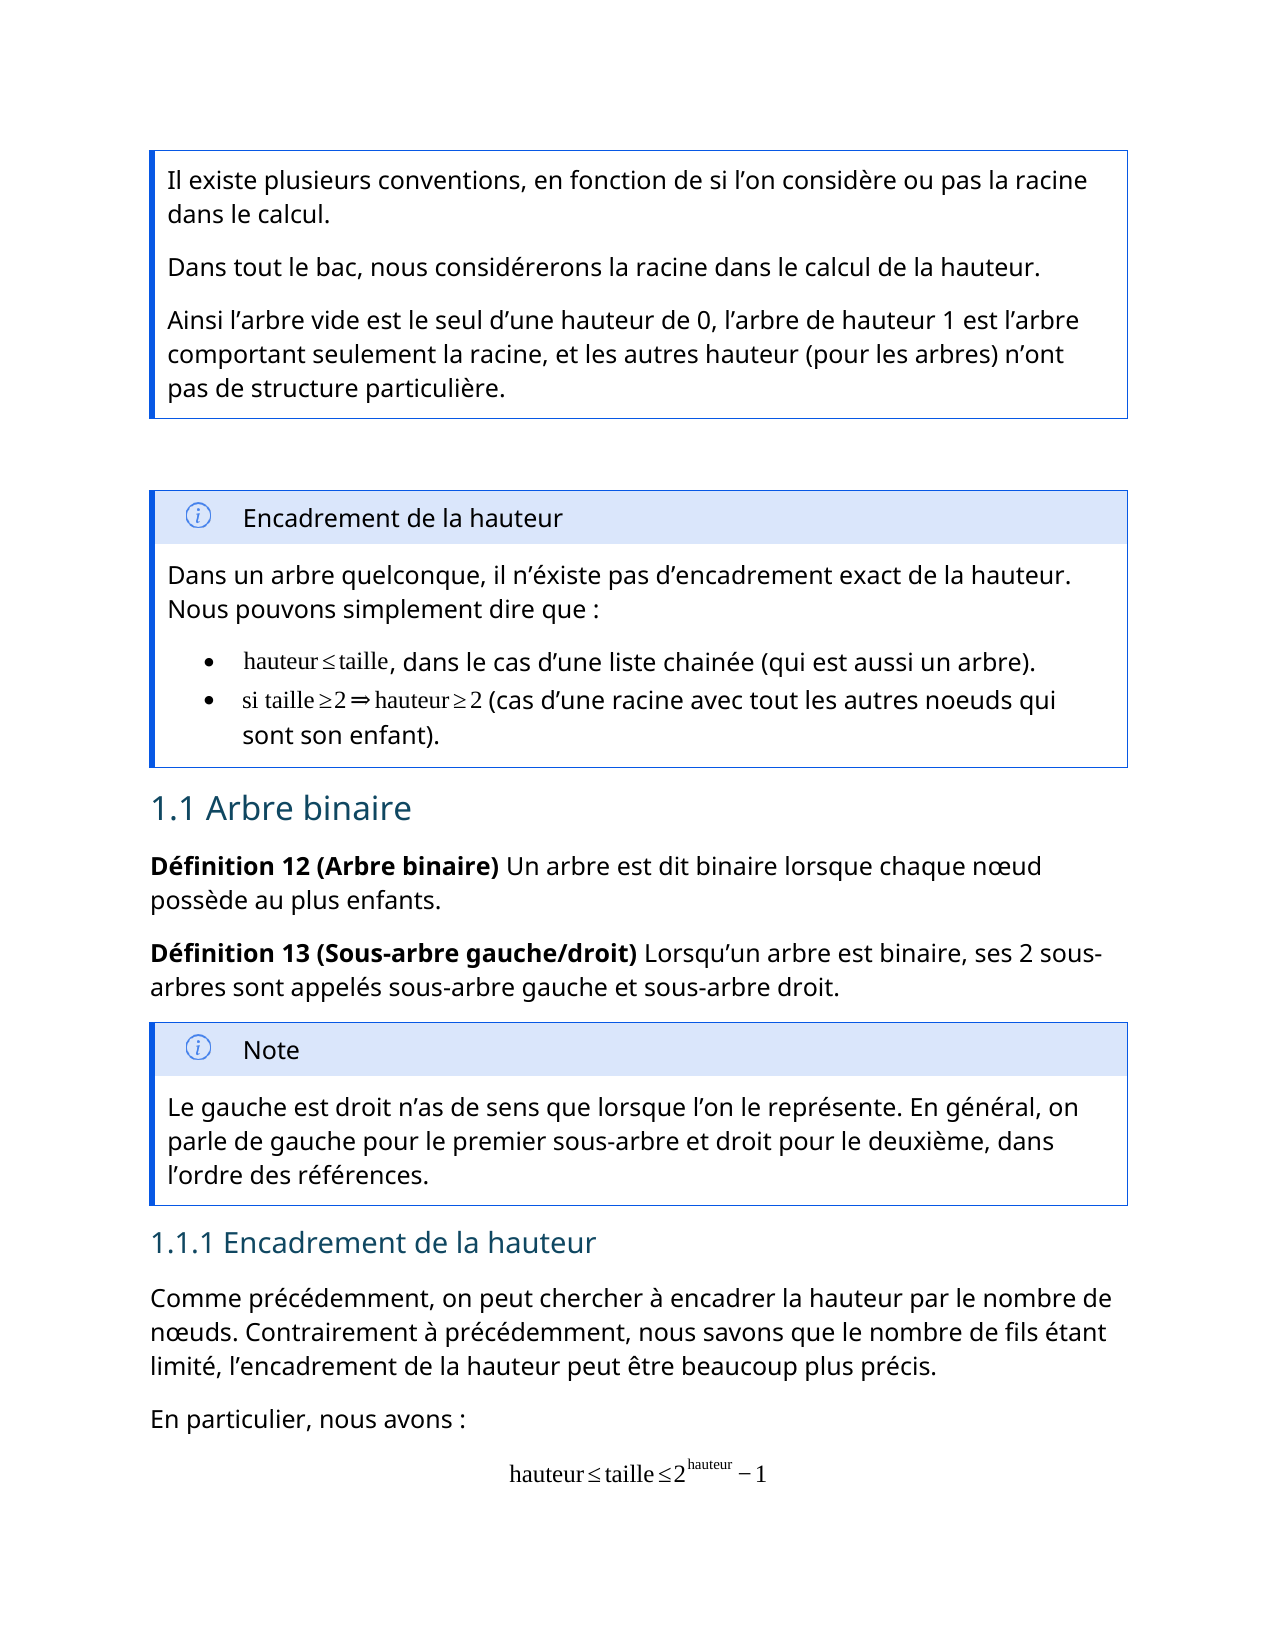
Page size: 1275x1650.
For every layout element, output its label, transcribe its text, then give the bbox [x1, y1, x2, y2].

table_cell Le gauche est droit n’as de sens que lorsque l’on le représente. En général, on parle de gauche pour le premier sous-arbre et droit pour le deuxième, dans l’ordre des références. [155, 1076, 1127, 1204]
table_header Note [155, 1023, 1127, 1076]
subtitle 1.1 Arbre binaire [150, 784, 1125, 830]
table_cell Dans un arbre quelconque, il n’éxiste pas d’encadrement exact de la hauteur. Nous pouvons simplement dire que : , dans le cas d’une liste chainée (qui est aussi un arbre). (cas d’une racine avec tout les autres noeuds qui sont son enfant). [155, 545, 1127, 767]
picture [186, 502, 211, 528]
text Définition 12 (Arbre binaire) Un arbre est dit binaire lorsque chaque nœud possède au plus enfants. [150, 848, 1125, 917]
text Comme précédemment, on peut chercher à encadrer la hauteur par le nombre de nœuds. Contrairement à précédemment, nous savons que le nombre de fils étant limité, l’encadrement de la hauteur peut être beaucoup plus précis. [150, 1281, 1125, 1383]
text En particulier, nous avons : [150, 1402, 1125, 1436]
table_cell Il existe plusieurs conventions, en fonction de si l’on considère ou pas la racine dans le calcul. Dans tout le bac, nous considérerons la racine dans le calcul de la hauteur. Ainsi l’arbre vide est le seul d’une hauteur de 0, l’arbre de hauteur 1 est l’arbre comportant seulement la racine, et les autres hauteur (pour les arbres) n’ont pas de structure particulière. [155, 151, 1127, 418]
picture [186, 1034, 211, 1060]
subtitle 1.1.1 Encadrement de la hauteur [150, 1222, 1125, 1262]
text Définition 13 (Sous-arbre gauche/droit) Lorsqu’un arbre est binaire, ses 2 sous-arbres sont appelés sous-arbre gauche et sous-arbre droit. [150, 935, 1125, 1003]
table_header Encadrement de la hauteur [155, 491, 1127, 544]
